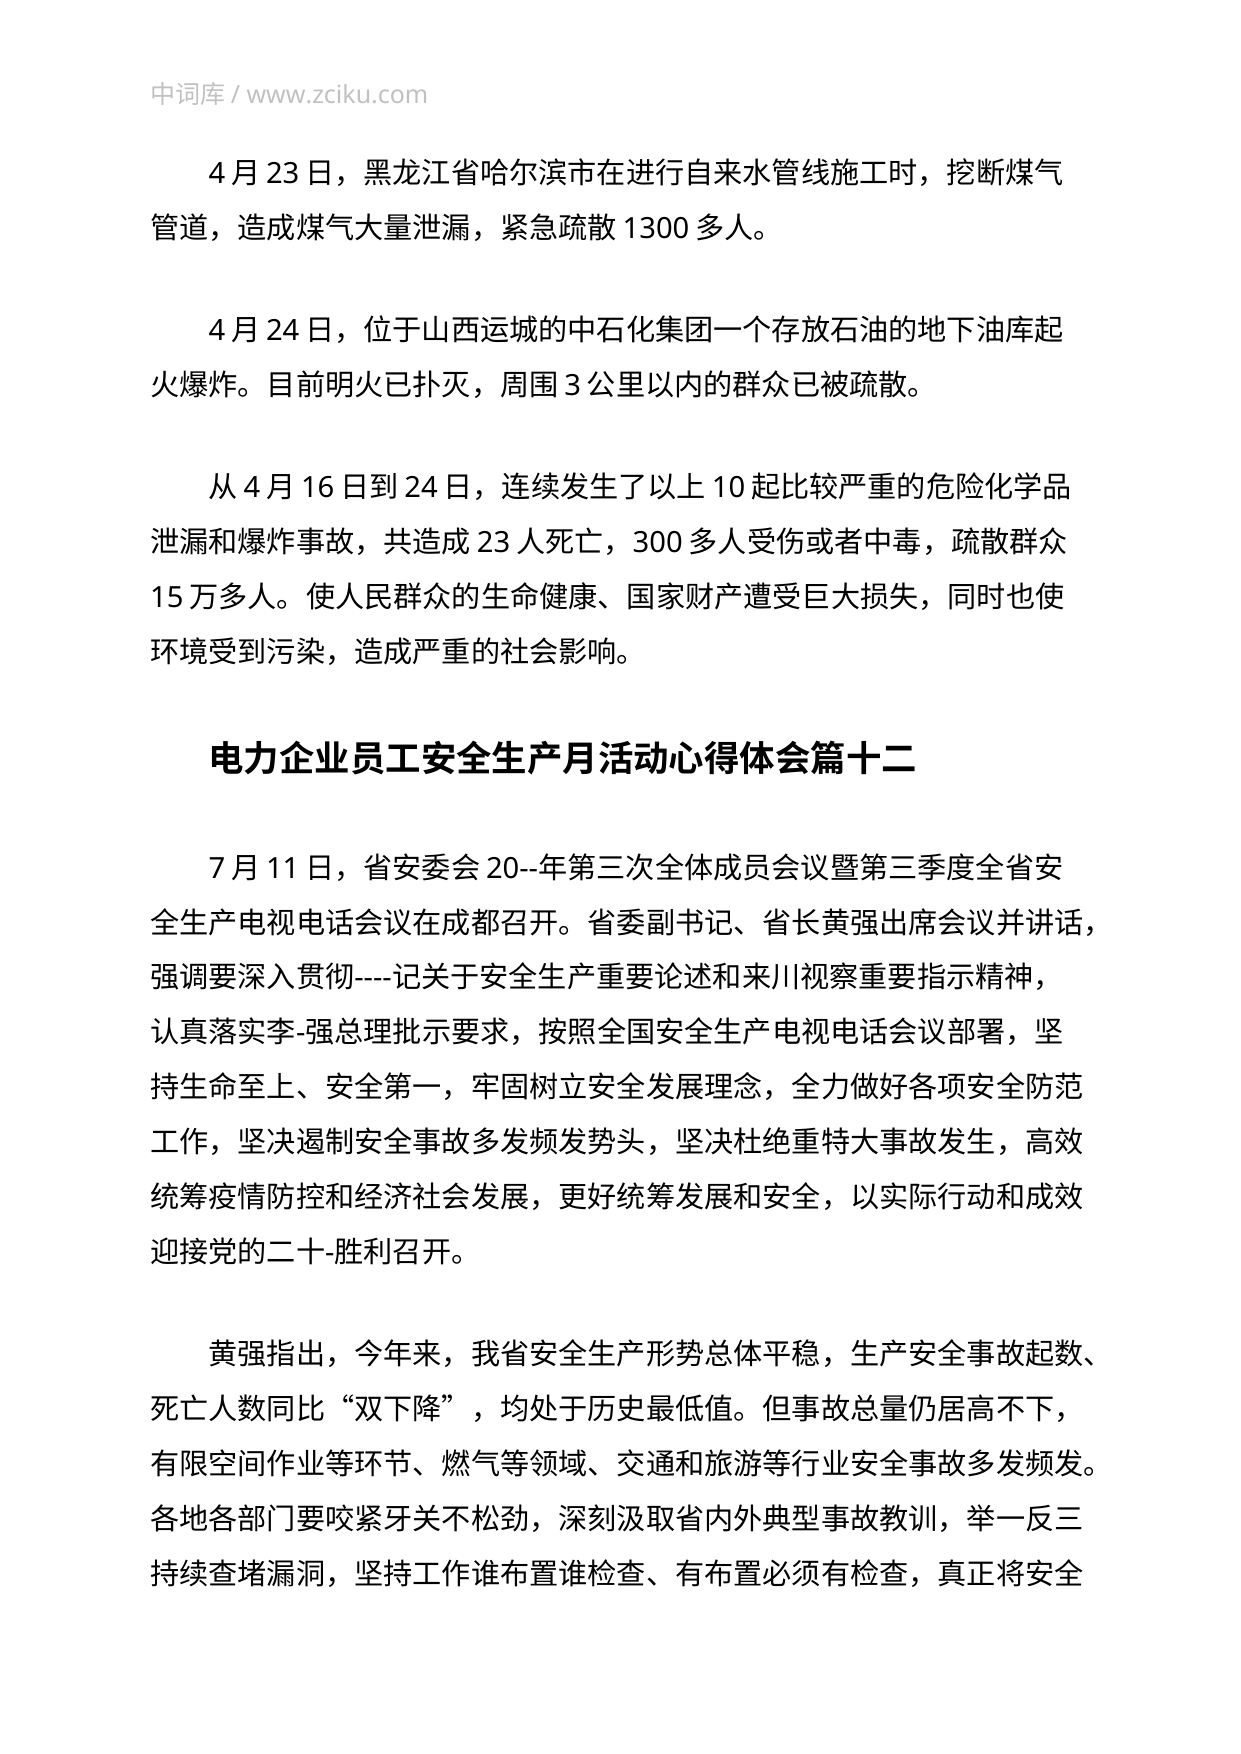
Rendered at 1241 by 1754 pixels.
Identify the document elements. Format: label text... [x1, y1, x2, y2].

text 4月24日，位于山西运城的中石化集团一个存放石油的地下油库起火爆炸。目前明火已扑灭，周围3公里以内的群众已被疏散。 [150, 307, 1090, 404]
text 4月23日，黑龙江省哈尔滨市在进行自来水管线施工时，挖断煤气管道，造成煤气大量泄漏，紧急疏散1300多人。 [150, 150, 1090, 247]
text 7月11日，省安委会20--年第三次全体成员会议暨第三季度全省安全生产电视电话会议在成都召开。省委副书记、省长黄强出席会议并讲话，强调要深入贯彻----记关于安全生产重要论述和来川视察重要指示精神，认真落实李-强总理批示要求，按照全国安全生产电视电话会议部署，坚持生命至上、安全第一，牢固树立安全发展理念，全力做好各项安全防范工作，坚决遏制安全事故多发频发势头，坚决杜绝重特大事故发生，高效统筹疫情防控和经济社会发展，更好统筹发展和安全，以实际行动和成效迎接党的二十-胜利召开。 [150, 844, 1090, 1271]
text 从4月16日到24日，连续发生了以上10起比较严重的危险化学品泄漏和爆炸事故，共造成23人死亡，300多人受伤或者中毒，疏散群众15万多人。使人民群众的生命健康、国家财产遭受巨大损失，同时也使环境受到污染，造成严重的社会影响。 [150, 464, 1090, 671]
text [150, 1331, 1090, 1593]
text 电力企业员工安全生产月活动心得体会篇十二 [150, 731, 1090, 782]
